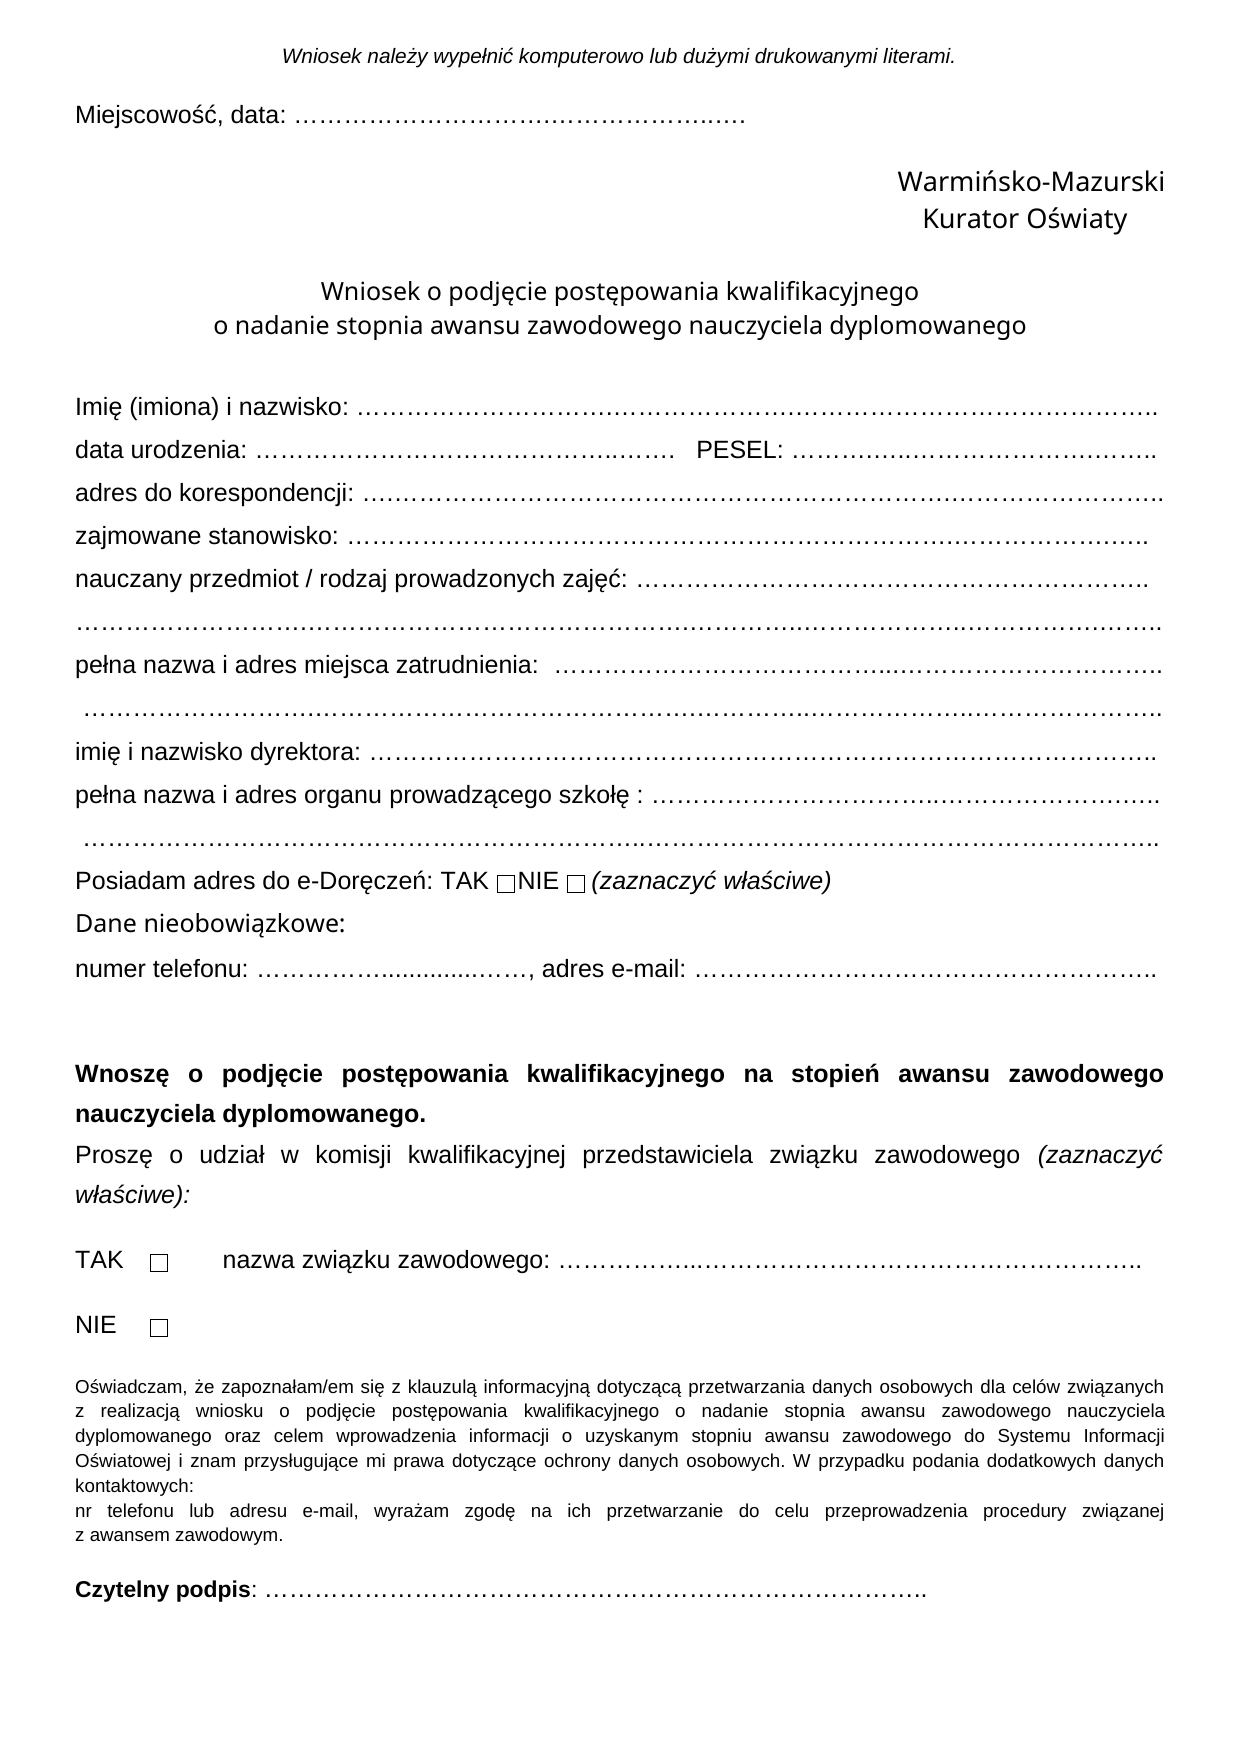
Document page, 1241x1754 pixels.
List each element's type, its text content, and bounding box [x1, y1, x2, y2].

text Kurator Oświaty [75, 200, 1165, 237]
text Imię (imiona) i nazwisko: ………………………….………………….…………………………………….. [75, 392, 1165, 420]
text numer telefonu: ……………..............……, adres e-mail: ……………………………………………….. [75, 954, 1165, 982]
text Proszę o udział w komisji kwalifikacyjnej przedstawiciela związku zawodowego (zaznaczyć właściwe): [75, 1139, 1165, 1208]
text adres do korespondencji: ….………………………………………………………….…………………….. [75, 478, 1165, 507]
text ……………………….……………………………………….…………..………………..…………….…….. [75, 607, 1165, 636]
text Wniosek należy wypełnić komputerowo lub dużymi drukowanymi literami. [75, 44, 1165, 68]
text Posiadam adres do e-Doręczeń: TAK NIE (zaznaczyć właściwe) [75, 866, 1165, 895]
text ……………………….……………………………………….…………..………………..………………….. [75, 693, 1165, 722]
text Wnoszę o podjęcie postępowania kwalifikacyjnego na stopień awansu zawodowego nauczyciela dyplomowanego. [75, 1059, 1165, 1128]
text NIE [75, 1310, 1165, 1339]
subtitle Dane nieobowiązkowe: [75, 906, 1165, 940]
text imię i nazwisko dyrektora: ………………………………………………………………………………….. [75, 737, 1165, 765]
text zajmowane stanowisko: ……………………………………………………………….……………….….. [75, 521, 1165, 550]
text Oświadczam, że zapoznałam/em się z klauzulą informacyjną dotyczącą przetwarzania danych osobowych dla celów związanych z realizacją wniosku o podjęcie postępowania kwalifikacyjnego o nadanie stopnia awansu zawodowego nauczyciela dyplomowanego oraz celem wprowadzenia informacji o uzyskanym stopniu awansu zawodowego do Systemu Informacji Oświatowej i znam przysługujące mi prawa dotyczące ochrony danych osobowych. W przypadku podania dodatkowych danych kontaktowych: nr telefonu lub adresu e-mail, wyrażam zgodę na ich przetwarzanie do celu przeprowadzenia procedury związanej z awansem zawodowym. [75, 1375, 1165, 1546]
text Czytelny podpis: …………………………………………………………………….. [75, 1574, 1165, 1603]
text data urodzenia: ……………………………………..……. PESEL: ……….…..………………….…….. [75, 435, 1165, 463]
text TAK nazwa związku zawodowego: ……………...…………………………………………….. [75, 1245, 1165, 1274]
subtitle Wniosek o podjęcie postępowania kwalifikacyjnego o nadanie stopnia awansu zawodowego nauczyciela dyplomowanego [75, 273, 1165, 342]
text pełna nazwa i adres organu prowadzącego szkołę : ……………………………..………………….….. …………………………………………………………..…………………………………………………….. [75, 780, 1165, 852]
text Miejscowość, data: ………………………….………………..…. [75, 101, 1165, 129]
text Warmińsko-Mazurski [75, 163, 1165, 200]
text nauczany przedmiot / rodzaj prowadzonych zajęć: …………………………………………………….. [75, 564, 1165, 593]
text pełna nazwa i adres miejsca zatrudnienia: …………………………………...………………………….. [75, 650, 1165, 679]
